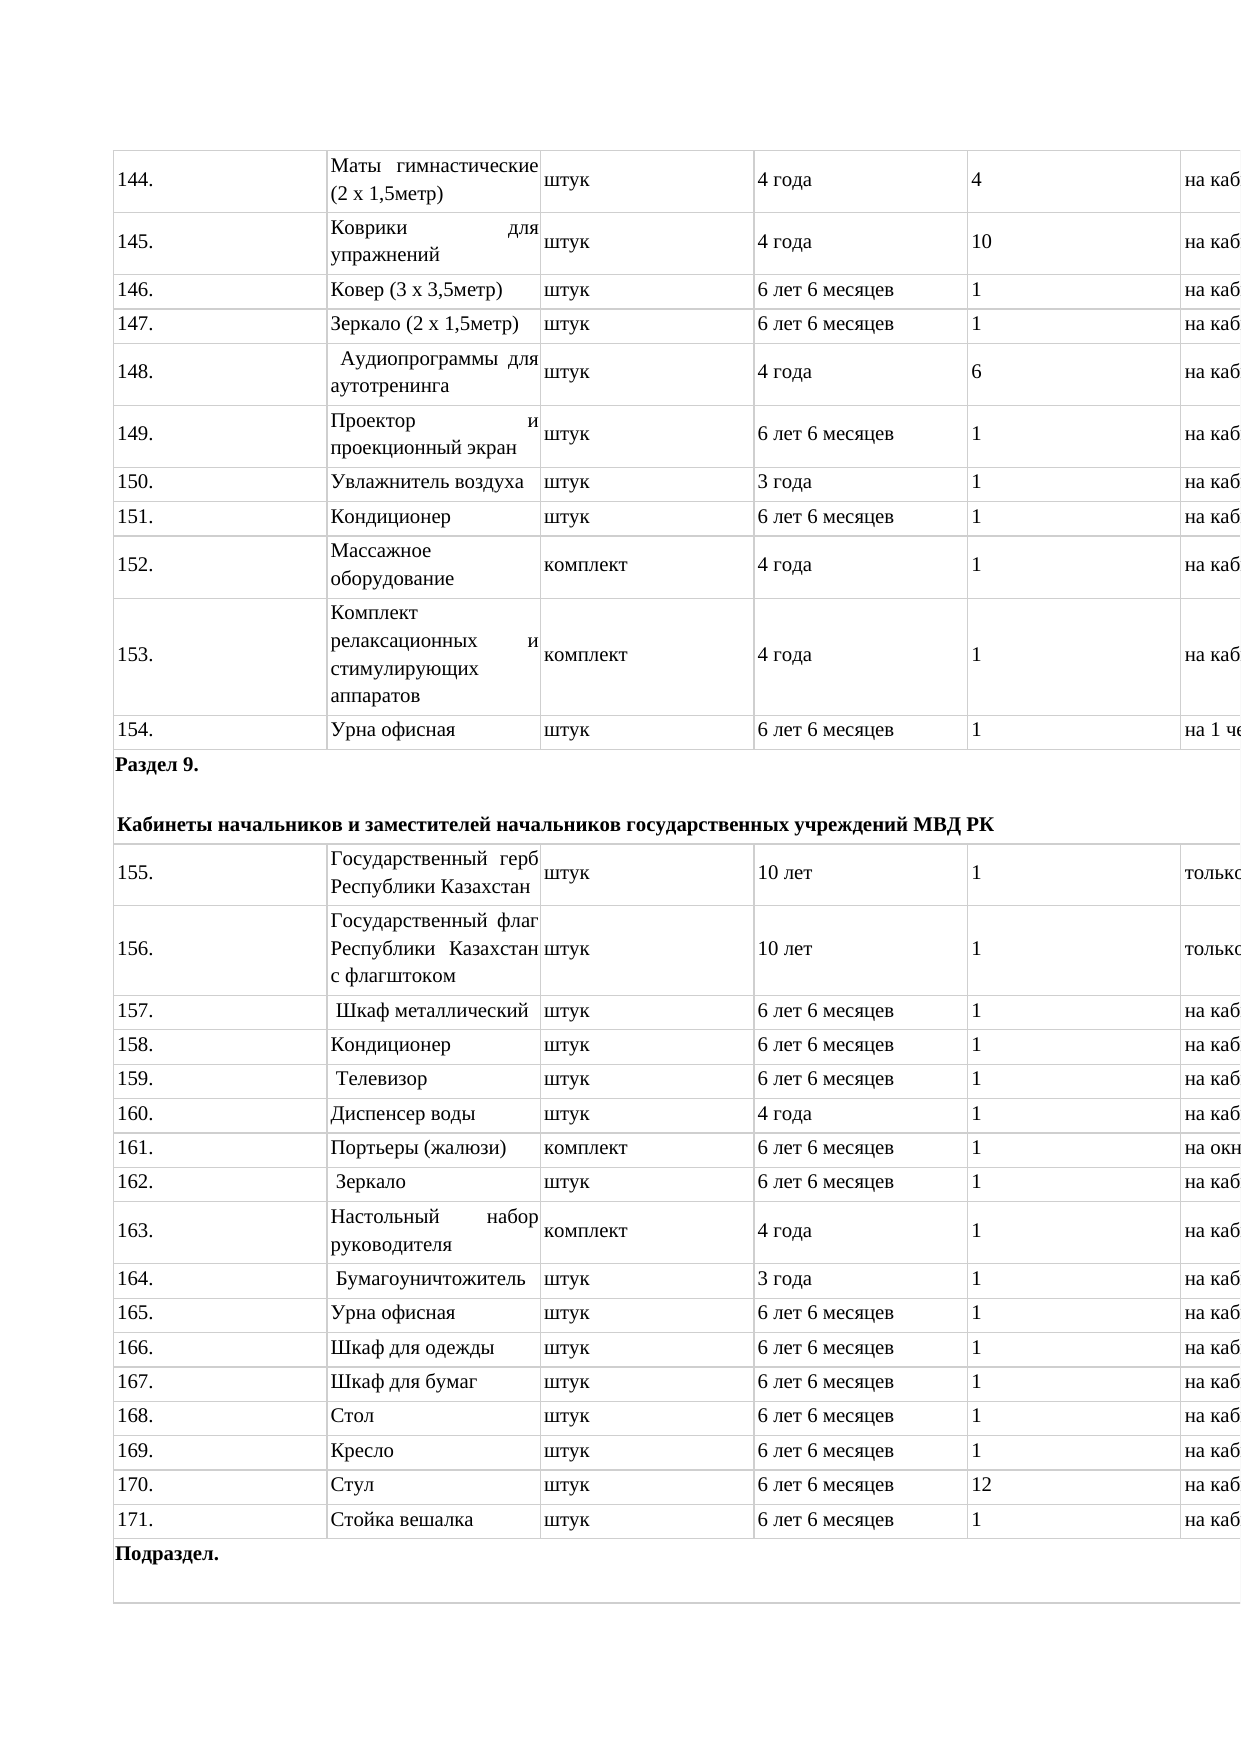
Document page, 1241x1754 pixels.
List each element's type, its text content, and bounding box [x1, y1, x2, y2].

table_cell 10 лет [755, 845, 967, 905]
table_cell 6 лет 6 месяцев [755, 1436, 967, 1469]
table_cell на кабинет [1181, 1264, 1240, 1297]
table_cell на 1 человека [1181, 716, 1240, 749]
table_cell на кабинет [1181, 213, 1240, 274]
table_cell Государственный флаг Республики Казахстан с флагштоком [328, 906, 540, 995]
table_cell комплект [541, 1202, 753, 1263]
table_cell 148. [114, 344, 326, 405]
table_cell 161. [114, 1134, 326, 1167]
table_cell 1 [968, 1505, 1180, 1538]
table_cell Урна офисная [328, 716, 540, 749]
table_cell 6 лет 6 месяцев [755, 275, 967, 308]
table_cell штук [541, 344, 753, 405]
table_cell 1 [968, 845, 1180, 905]
table_cell 169. [114, 1436, 326, 1469]
table_cell 6 лет 6 месяцев [755, 310, 967, 343]
table_cell 6 лет 6 месяцев [755, 1168, 967, 1201]
table_cell на кабинет [1181, 1471, 1240, 1504]
table_cell комплект [541, 1134, 753, 1167]
table_cell 166. [114, 1333, 326, 1366]
table_cell 1 [968, 468, 1180, 501]
table_cell 1 [968, 406, 1180, 467]
table_cell 150. [114, 468, 326, 501]
table_cell 6 лет 6 месяцев [755, 1471, 967, 1504]
table_cell 159. [114, 1065, 326, 1098]
table_cell на кабинет [1181, 1030, 1240, 1063]
table_cell штук [541, 906, 753, 995]
table_cell Портьеры (жалюзи) [328, 1134, 540, 1167]
table_cell Шкаф для бумаг [328, 1368, 540, 1401]
table_cell 4 года [755, 213, 967, 274]
table_cell Стол [328, 1402, 540, 1435]
table_cell 3 года [755, 468, 967, 501]
table_cell 4 года [755, 599, 967, 714]
table_cell штук [541, 502, 753, 535]
table_cell штук [541, 213, 753, 274]
table_cell 170. [114, 1471, 326, 1504]
table_cell 154. [114, 716, 326, 749]
table_cell штук [541, 1505, 753, 1538]
table_cell Государственный герб Республики Казахстан [328, 845, 540, 905]
table_cell на кабинет [1181, 1402, 1240, 1435]
table_cell 1 [968, 1333, 1180, 1366]
table_cell на кабинет [1181, 1299, 1240, 1332]
table_cell 1 [968, 1030, 1180, 1063]
table_cell Проектор и проекционный экран [328, 406, 540, 467]
table_cell Диспенсер воды [328, 1099, 540, 1132]
table_cell штук [541, 1065, 753, 1098]
table_cell Ковер (3 х 3,5метр) [328, 275, 540, 308]
table_cell штук [541, 845, 753, 905]
table_cell Настольный набор руководителя [328, 1202, 540, 1263]
table_cell 4 года [755, 151, 967, 212]
table_cell 156. [114, 906, 326, 995]
table_cell 157. [114, 996, 326, 1029]
table_cell 1 [968, 537, 1180, 597]
table_cell 4 года [755, 1202, 967, 1263]
table_cell на кабинет [1181, 502, 1240, 535]
table_cell на окно [1181, 1134, 1240, 1167]
table_cell на кабинет [1181, 996, 1240, 1029]
table_cell 1 [968, 1065, 1180, 1098]
table_cell 1 [968, 1202, 1180, 1263]
table_cell 1 [968, 1368, 1180, 1401]
table_cell штук [541, 1264, 753, 1297]
table_cell 162. [114, 1168, 326, 1201]
table_cell 152. [114, 537, 326, 597]
table_cell 1 [968, 275, 1180, 308]
table_cell 147. [114, 310, 326, 343]
table_cell на кабинет [1181, 1168, 1240, 1201]
table_cell на кабинет [1181, 151, 1240, 212]
table_cell штук [541, 1299, 753, 1332]
table_cell на кабинет [1181, 599, 1240, 714]
table_cell 6 лет 6 месяцев [755, 1402, 967, 1435]
table_cell Телевизор [328, 1065, 540, 1098]
table_cell на кабинет [1181, 1202, 1240, 1263]
table_cell на кабинет [1181, 1368, 1240, 1401]
table_cell Кондиционер [328, 502, 540, 535]
table_cell штук [541, 1030, 753, 1063]
table_cell 12 [968, 1471, 1180, 1504]
table_cell только начальникам [1181, 906, 1240, 995]
table_cell 158. [114, 1030, 326, 1063]
table_cell 6 лет 6 месяцев [755, 996, 967, 1029]
table_cell штук [541, 1436, 753, 1469]
table_cell штук [541, 468, 753, 501]
table_cell штук [541, 310, 753, 343]
table_cell штук [541, 716, 753, 749]
table_cell Увлажнитель воздуха [328, 468, 540, 501]
table_cell на кабинет [1181, 468, 1240, 501]
table_cell 6 лет 6 месяцев [755, 1505, 967, 1538]
table_cell 10 [968, 213, 1180, 274]
table_cell комплект [541, 537, 753, 597]
table_cell Зеркало (2 х 1,5метр) [328, 310, 540, 343]
table_cell 165. [114, 1299, 326, 1332]
table_cell штук [541, 1402, 753, 1435]
table_cell на кабинет [1181, 1065, 1240, 1098]
table_cell 1 [968, 1299, 1180, 1332]
table_cell 6 лет 6 месяцев [755, 1030, 967, 1063]
table_cell 153. [114, 599, 326, 714]
table_cell Урна офисная [328, 1299, 540, 1332]
table_cell 6 лет 6 месяцев [755, 406, 967, 467]
table_cell штук [541, 1168, 753, 1201]
table_cell 155. [114, 845, 326, 905]
table_cell Зеркало [328, 1168, 540, 1201]
table_cell на кабинет [1181, 344, 1240, 405]
table_cell Стойка вешалка [328, 1505, 540, 1538]
table_cell Комплект релаксационных и стимулирующих аппаратов [328, 599, 540, 714]
table_cell 6 лет 6 месяцев [755, 1065, 967, 1098]
table_cell 1 [968, 1134, 1180, 1167]
table_cell 1 [968, 599, 1180, 714]
table_cell 1 [968, 716, 1180, 749]
table_cell Шкаф для одежды [328, 1333, 540, 1366]
table_cell Аудиопрограммы для аутотренинга [328, 344, 540, 405]
table_cell 163. [114, 1202, 326, 1263]
table_cell 1 [968, 1168, 1180, 1201]
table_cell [114, 1539, 1240, 1602]
table_cell 1 [968, 1436, 1180, 1469]
table_cell Коврики для упражнений [328, 213, 540, 274]
table_cell 164. [114, 1264, 326, 1297]
table_cell Раздел 9. Кабинеты начальников и заместителей начальников государственных учреждений МВД РК [114, 750, 1240, 843]
table_cell Бумагоуничтожитель [328, 1264, 540, 1297]
table_cell 4 года [755, 344, 967, 405]
table_cell 1 [968, 906, 1180, 995]
table_cell 3 года [755, 1264, 967, 1297]
table_cell 6 [968, 344, 1180, 405]
table_cell штук [541, 151, 753, 212]
table_cell штук [541, 406, 753, 467]
table_cell штук [541, 1471, 753, 1504]
table_cell 1 [968, 1402, 1180, 1435]
table_cell 144. [114, 151, 326, 212]
table_cell 4 [968, 151, 1180, 212]
table_cell 4 года [755, 537, 967, 597]
table_cell 6 лет 6 месяцев [755, 1368, 967, 1401]
table_cell на кабинет [1181, 1505, 1240, 1538]
table_cell 168. [114, 1402, 326, 1435]
table_cell штук [541, 996, 753, 1029]
table_cell на кабинет [1181, 1099, 1240, 1132]
table_cell 149. [114, 406, 326, 467]
table_cell на кабинет [1181, 275, 1240, 308]
table_cell 146. [114, 275, 326, 308]
table_cell комплект [541, 599, 753, 714]
table_cell 145. [114, 213, 326, 274]
table_cell Маты гимнастические (2 х 1,5метр) [328, 151, 540, 212]
table_cell 10 лет [755, 906, 967, 995]
table_cell штук [541, 1368, 753, 1401]
table_cell 1 [968, 310, 1180, 343]
table_cell штук [541, 1099, 753, 1132]
table_cell на кабинет [1181, 1333, 1240, 1366]
table_cell 151. [114, 502, 326, 535]
table_cell Массажное оборудование [328, 537, 540, 597]
table_cell 171. [114, 1505, 326, 1538]
table_cell Шкаф металлический [328, 996, 540, 1029]
table_cell 1 [968, 1099, 1180, 1132]
table_cell штук [541, 1333, 753, 1366]
table_cell 160. [114, 1099, 326, 1132]
table_cell 4 года [755, 1099, 967, 1132]
table_cell 6 лет 6 месяцев [755, 1333, 967, 1366]
table_cell на кабинет [1181, 1436, 1240, 1469]
table_cell Стул [328, 1471, 540, 1504]
table_cell 167. [114, 1368, 326, 1401]
table_cell Кондиционер [328, 1030, 540, 1063]
table_cell на кабинет [1181, 537, 1240, 597]
table_cell штук [541, 275, 753, 308]
table_cell 6 лет 6 месяцев [755, 716, 967, 749]
table_cell 6 лет 6 месяцев [755, 1299, 967, 1332]
table_cell на кабинет [1181, 310, 1240, 343]
table_cell 6 лет 6 месяцев [755, 502, 967, 535]
table_cell 1 [968, 1264, 1180, 1297]
table_cell только начальникам [1181, 845, 1240, 905]
table_cell 1 [968, 996, 1180, 1029]
table_cell на кабинет [1181, 406, 1240, 467]
table_cell 1 [968, 502, 1180, 535]
table_cell 6 лет 6 месяцев [755, 1134, 967, 1167]
table_cell Кресло [328, 1436, 540, 1469]
